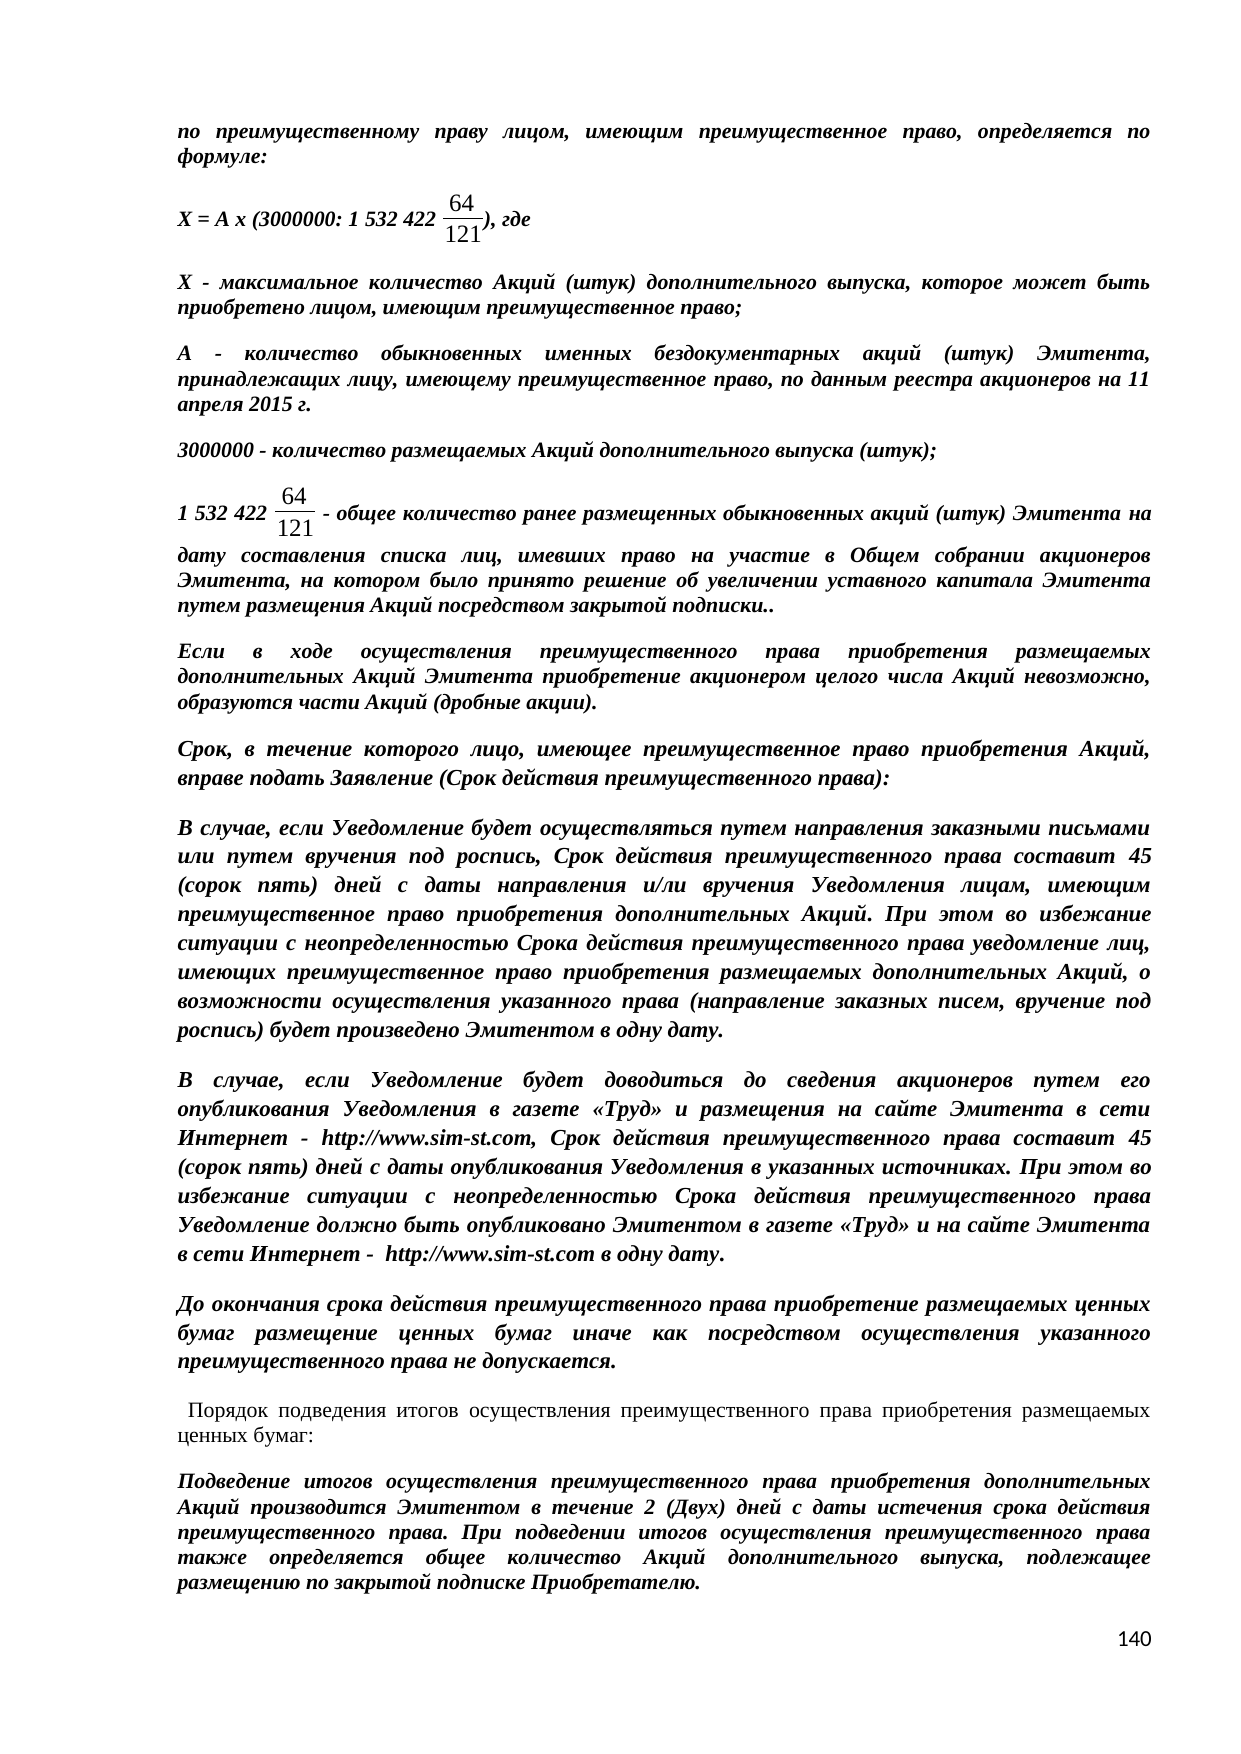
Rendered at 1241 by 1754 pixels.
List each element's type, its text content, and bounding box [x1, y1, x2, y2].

text Порядок подведения итогов осуществления преимущественного права приобретения размещаемых ценных бумаг: [177, 1397, 1152, 1448]
text Срок, в течение которого лицо, имеющее преимущественное право приобретения Акций, вправе подать Заявление (Срок действия преимущественного права): [177, 735, 1152, 790]
text X = А х (3000000: 1 532 422 ), где [177, 189, 1152, 248]
text В случае, если Уведомление будет осуществляться путем направления заказными письмами или путем вручения под роспись, Срок действия преимущественного права составит 45 (сорок пять) дней с даты направления и/ли вручения Уведомления лицам, имеющим преимущественное право приобретения дополнительных Акций. При этом во избежание ситуации с неопределенностью Срока действия преимущественного права уведомление лиц, имеющих преимущественное право приобретения размещаемых дополнительных Акций, о возможности осуществления указанного права (направление заказных писем, вручение под роспись) будет произведено Эмитентом в одну дату. [177, 813, 1152, 1043]
text Подведение итогов осуществления преимущественного права приобретения дополнительных Акций производится Эмитентом в течение 2 (Двух) дней с даты истечения срока действия преимущественного права. При подведении итогов осуществления преимущественного права также определяется общее количество Акций дополнительного выпуска, подлежащее размещению по закрытой подписке Приобретателю. [177, 1468, 1152, 1594]
text До окончания срока действия преимущественного права приобретение размещаемых ценных бумаг размещение ценных бумаг иначе как посредством осуществления указанного преимущественного права не допускается. [177, 1289, 1152, 1374]
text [177, 118, 1152, 168]
text 1 532 422 - общее количество ранее размещенных обыкновенных акций (штук) Эмитента на дату составления списка лиц, имевших право на участие в Общем собрании акционеров Эмитента, на котором было принято решение об увеличении уставного капитала Эмитента путем размещения Акций посредством закрытой подписки.. [177, 483, 1152, 617]
text 3000000 - количество размещаемых Акций дополнительного выпуска (штук); [177, 437, 1152, 462]
text А - количество обыкновенных именных бездокументарных акций (штук) Эмитента, принадлежащих лицу, имеющему преимущественное право, по данным реестра акционеров на 11 апреля 2015 г. [177, 340, 1152, 416]
text X - максимальное количество Акций (штук) дополнительного выпуска, которое может быть приобретено лицом, имеющим преимущественное право; [177, 269, 1152, 319]
text В случае, если Уведомление будет доводиться до сведения акционеров путем его опубликования Уведомления в газете «Труд» и размещения на сайте Эмитента в сети Интернет - http://www.sim-st.com, Срок действия преимущественного права составит 45 (сорок пять) дней с даты опубликования Уведомления в указанных источниках. При этом во избежание ситуации с неопределенностью Срока действия преимущественного права Уведомление должно быть опубликовано Эмитентом в газете «Труд» и на сайте Эмитента в сети Интернет - http://www.sim-st.com в одну дату. [177, 1066, 1152, 1266]
text Если в ходе осуществления преимущественного права приобретения размещаемых дополнительных Акций Эмитента приобретение акционером целого числа Акций невозможно, образуются части Акций (дробные акции). [177, 638, 1152, 714]
